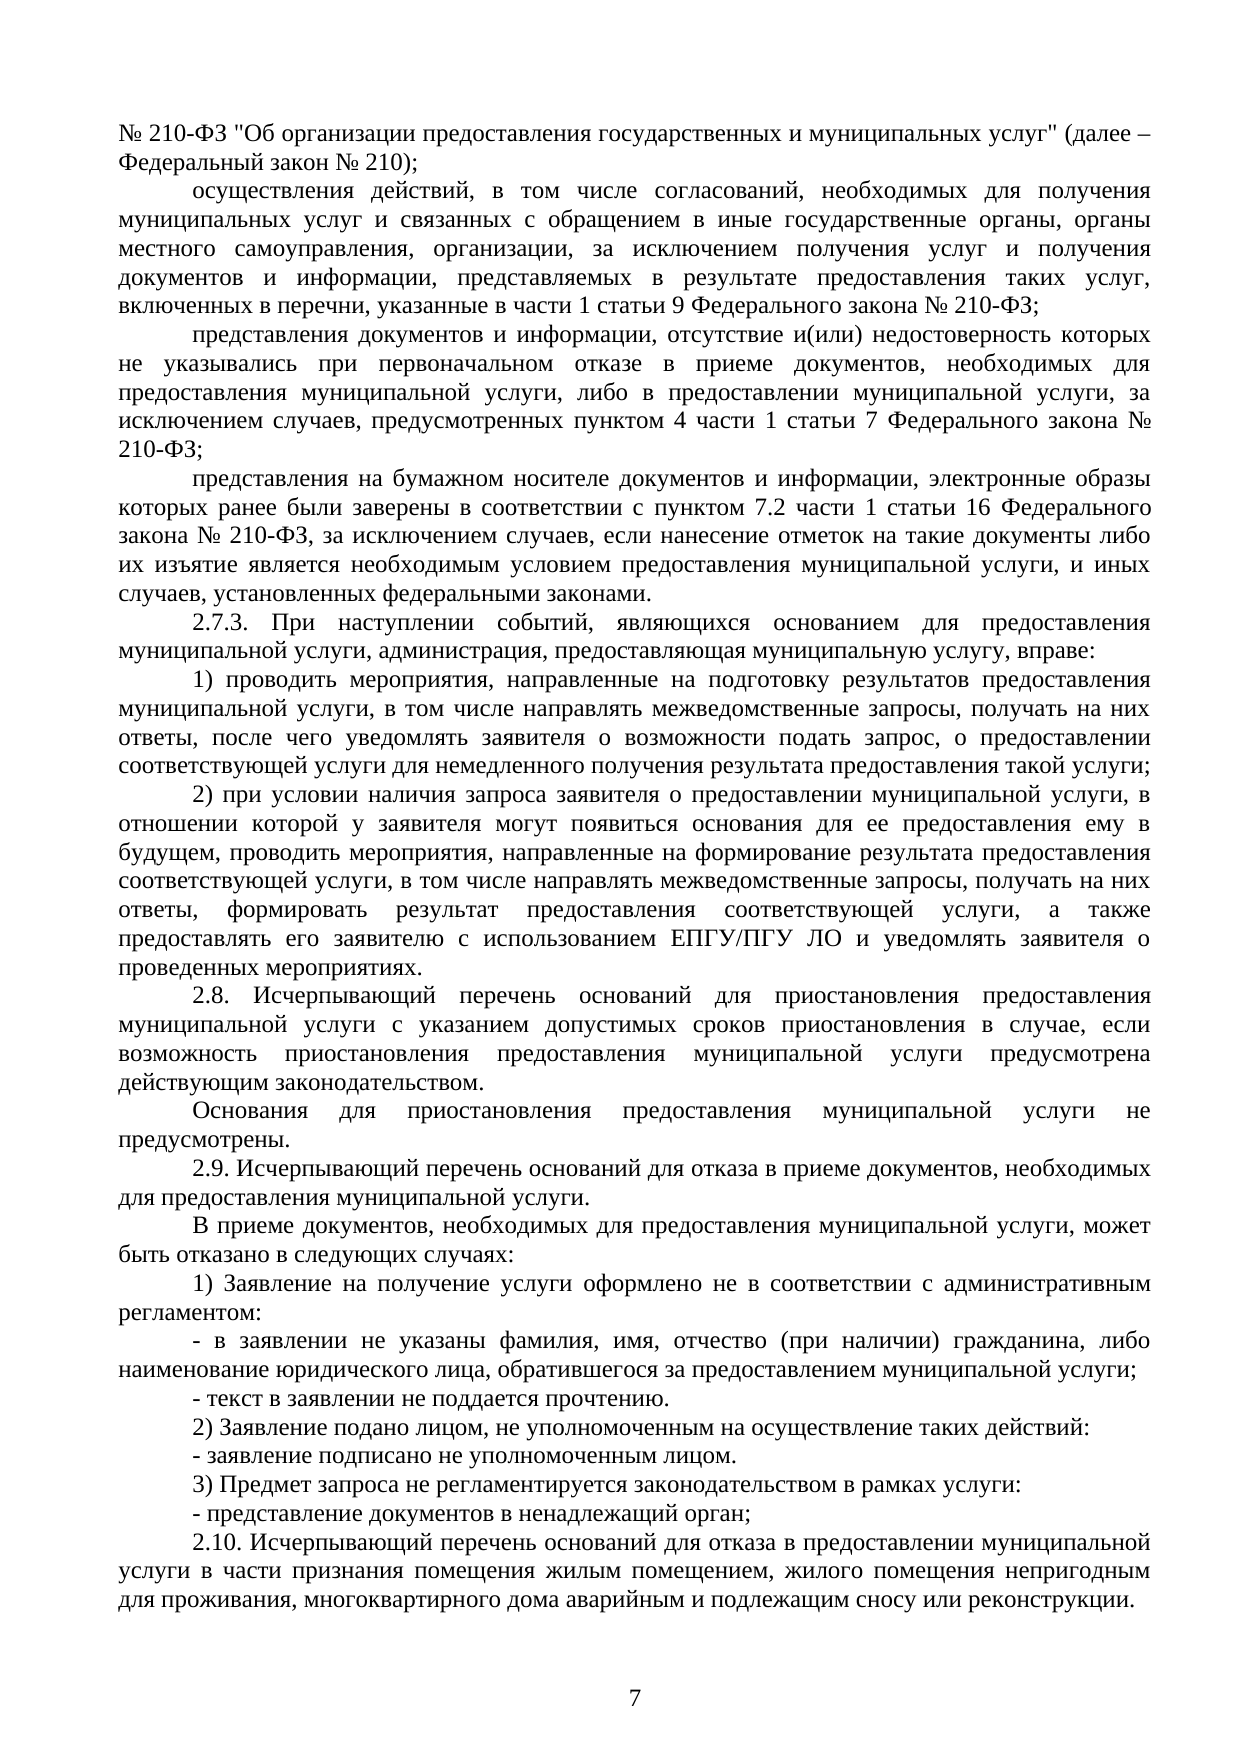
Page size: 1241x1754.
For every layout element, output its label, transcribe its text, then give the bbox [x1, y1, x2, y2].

text - в заявлении не указаны фамилия, имя, отчество (при наличии) гражданина, либо наименование юридического лица, обратившегося за предоставлением муниципальной услуги; [118, 1326, 1152, 1383]
text 3) Предмет запроса не регламентируется законодательством в рамках услуги: [118, 1469, 1152, 1498]
text Основания для приостановления предоставления муниципальной услуги не предусмотрены. [118, 1096, 1152, 1153]
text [118, 118, 1152, 176]
text 1) Заявление на получение услуги оформлено не в соответствии с административным регламентом: [118, 1268, 1152, 1326]
text - представление документов в ненадлежащий орган; [118, 1498, 1152, 1527]
text 2) Заявление подано лицом, не уполномоченным на осуществление таких действий: [118, 1412, 1152, 1441]
text представления на бумажном носителе документов и информации, электронные образы которых ранее были заверены в соответствии с пунктом 7.2 части 1 статьи 16 Федерального закона № 210-ФЗ, за исключением случаев, если нанесение отметок на такие документы либо их изъятие является необходимым условием предоставления муниципальной услуги, и иных случаев, установленных федеральными законами. [118, 463, 1152, 607]
text 2.8. Исчерпывающий перечень оснований для приостановления предоставления муниципальной услуги с указанием допустимых сроков приостановления в случае, если возможность приостановления предоставления муниципальной услуги предусмотрена действующим законодательством. [118, 981, 1152, 1096]
text 2.7.3. При наступлении событий, являющихся основанием для предоставления муниципальной услуги, администрация, предоставляющая муниципальную услугу, вправе: [118, 607, 1152, 664]
text 2.9. Исчерпывающий перечень оснований для отказа в приеме документов, необходимых для предоставления муниципальной услуги. [118, 1153, 1152, 1211]
text осуществления действий, в том числе согласований, необходимых для получения муниципальных услуг и связанных с обращением в иные государственные органы, органы местного самоуправления, организации, за исключением получения услуг и получения документов и информации, представляемых в результате предоставления таких услуг, включенных в перечни, указанные в части 1 статьи 9 Федерального закона № 210-ФЗ; [118, 176, 1152, 319]
text В приеме документов, необходимых для предоставления муниципальной услуги, может быть отказано в следующих случаях: [118, 1211, 1152, 1268]
text 2.10. Исчерпывающий перечень оснований для отказа в предоставлении муниципальной услуги в части признания помещения жилым помещением, жилого помещения непригодным для проживания, многоквартирного дома аварийным и подлежащим сносу или реконструкции. [118, 1527, 1152, 1613]
text 1) проводить мероприятия, направленные на подготовку результатов предоставления муниципальной услуги, в том числе направлять межведомственные запросы, получать на них ответы, после чего уведомлять заявителя о возможности подать запрос, о предоставлении соответствующей услуги для немедленного получения результата предоставления такой услуги; [118, 664, 1152, 779]
text - заявление подписано не уполномоченным лицом. [118, 1441, 1152, 1469]
text представления документов и информации, отсутствие и(или) недостоверность которых не указывались при первоначальном отказе в приеме документов, необходимых для предоставления муниципальной услуги, либо в предоставлении муниципальной услуги, за исключением случаев, предусмотренных пунктом 4 части 1 статьи 7 Федерального закона № 210-ФЗ; [118, 319, 1152, 463]
text 2) при условии наличия запроса заявителя о предоставлении муниципальной услуги, в отношении которой у заявителя могут появиться основания для ее предоставления ему в будущем, проводить мероприятия, направленные на формирование результата предоставления соответствующей услуги, в том числе направлять межведомственные запросы, получать на них ответы, формировать результат предоставления соответствующей услуги, а также предоставлять его заявителю с использованием ЕПГУ/ПГУ ЛО и уведомлять заявителя о проведенных мероприятиях. [118, 779, 1152, 981]
text - текст в заявлении не поддается прочтению. [118, 1383, 1152, 1412]
